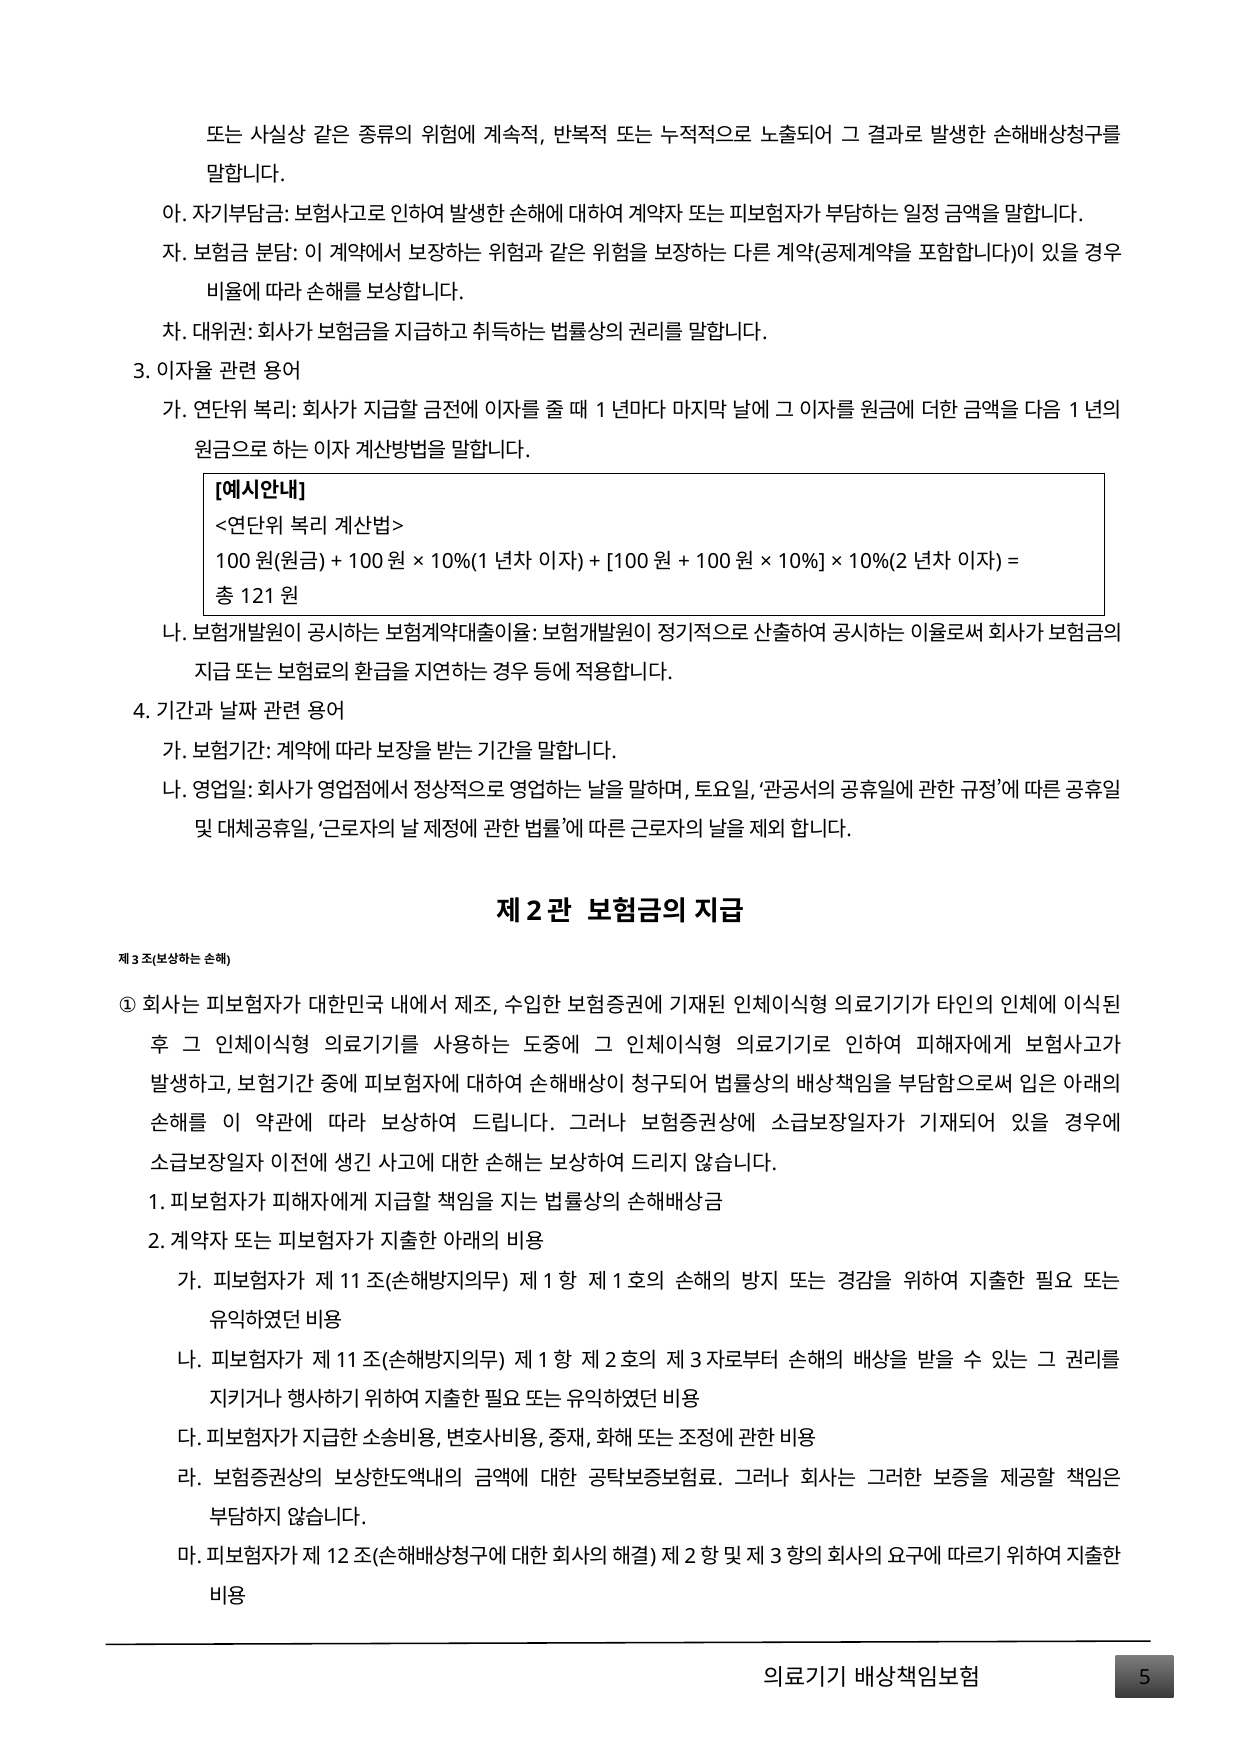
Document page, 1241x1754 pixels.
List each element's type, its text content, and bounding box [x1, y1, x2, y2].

text 차. 대위권: 회사가 보험금을 지급하고 취득하는 법률상의 권리를 말합니다. [162, 315, 1122, 345]
text 가. 보험기간: 계약에 따라 보장을 받는 기간을 말합니다. [162, 734, 1122, 764]
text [162, 118, 1122, 188]
text 나. 보험개발원이 공시하는 보험계약대출이율: 보험개발원이 정기적으로 산출하여 공시하는 이율로써 회사가 보험금의 지급 또는 보험료의 환급을 지연하는 경우 등에 적용합니다. [162, 616, 1122, 686]
text 가. 피보험자가 제11조(손해방지의무) 제1항 제1호의 손해의 방지 또는 경감을 위하여 지출한 필요 또는 유익하였던 비용 [177, 1264, 1122, 1334]
text 4. 기간과 날짜 관련 용어 [133, 694, 1122, 725]
text 다. 피보험자가 지급한 소송비용, 변호사비용, 중재, 화해 또는 조정에 관한 비용 [177, 1421, 1122, 1452]
text 1. 피보험자가 피해자에게 지급할 책임을 지는 법률상의 손해배상금 [148, 1185, 1122, 1216]
text 아. 자기부담금: 보험사고로 인하여 발생한 손해에 대하여 계약자 또는 피보험자가 부담하는 일정 금액을 말합니다. [162, 197, 1122, 227]
text ① 회사는 피보험자가 대한민국 내에서 제조, 수입한 보험증권에 기재된 인체이식형 의료기기가 타인의 인체에 이식된 후 그 인체이식형 의료기기를 사용하는 도중에 그 인체이식형 의료기기로 인하여 피해자에게 보험사고가 발생하고, 보험기간 중에 피보험자에 대하여 손해배상이 청구되어 법률상의 배상책임을 부담함으로써 입은 아래의 손해를 이 약관에 따라 보상하여 드립니다. 그러나 보험증권상에 소급보장일자가 기재되어 있을 경우에 소급보장일자 이전에 생긴 사고에 대한 손해는 보상하여 드리지 않습니다. [118, 989, 1122, 1176]
text 자. 보험금 분담: 이 계약에서 보장하는 위험과 같은 위험을 보장하는 다른 계약(공제계약을 포함합니다)이 있을 경우 비율에 따라 손해를 보상합니다. [162, 236, 1122, 306]
text 가. 연단위 복리: 회사가 지급할 금전에 이자를 줄 때 1년마다 마지막 날에 그 이자를 원금에 더한 금액을 다음 1년의 원금으로 하는 이자 계산방법을 말합니다. [162, 394, 1122, 463]
text 나. 영업일: 회사가 영업점에서 정상적으로 영업하는 날을 말하며, 토요일, ‘관공서의 공휴일에 관한 규정’에 따른 공휴일 및 대체공휴일, ‘근로자의 날 제정에 관한 법률’에 따른 근로자의 날을 제외 합니다. [162, 773, 1122, 843]
text 마. 피보험자가 제12조(손해배상청구에 대한 회사의 해결) 제2항 및 제3항의 회사의 요구에 따르기 위하여 지출한 비용 [177, 1539, 1122, 1609]
text 제2관 보험금의 지급 [118, 889, 1122, 928]
text 라. 보험증권상의 보상한도액내의 금액에 대한 공탁보증보험료. 그러나 회사는 그러한 보증을 제공할 책임은 부담하지 않습니다. [177, 1461, 1122, 1531]
text 나. 피보험자가 제11조(손해방지의무) 제1항 제2호의 제3자로부터 손해의 배상을 받을 수 있는 그 권리를 지키거나 행사하기 위하여 지출한 필요 또는 유익하였던 비용 [177, 1343, 1122, 1412]
text 2. 계약자 또는 피보험자가 지출한 아래의 비용 [148, 1225, 1122, 1255]
table_header [예시안내] <연단위 복리 계산법> 100원(원금) + 100원 × 10%(1 년차 이자) + [100원 + 100원 × 10%] × 10%(2 년차 이자) = 총 121원 [204, 474, 1104, 615]
text 제3조(보상하는 손해) [118, 949, 1122, 979]
text 3. 이자율 관련 용어 [133, 354, 1122, 385]
